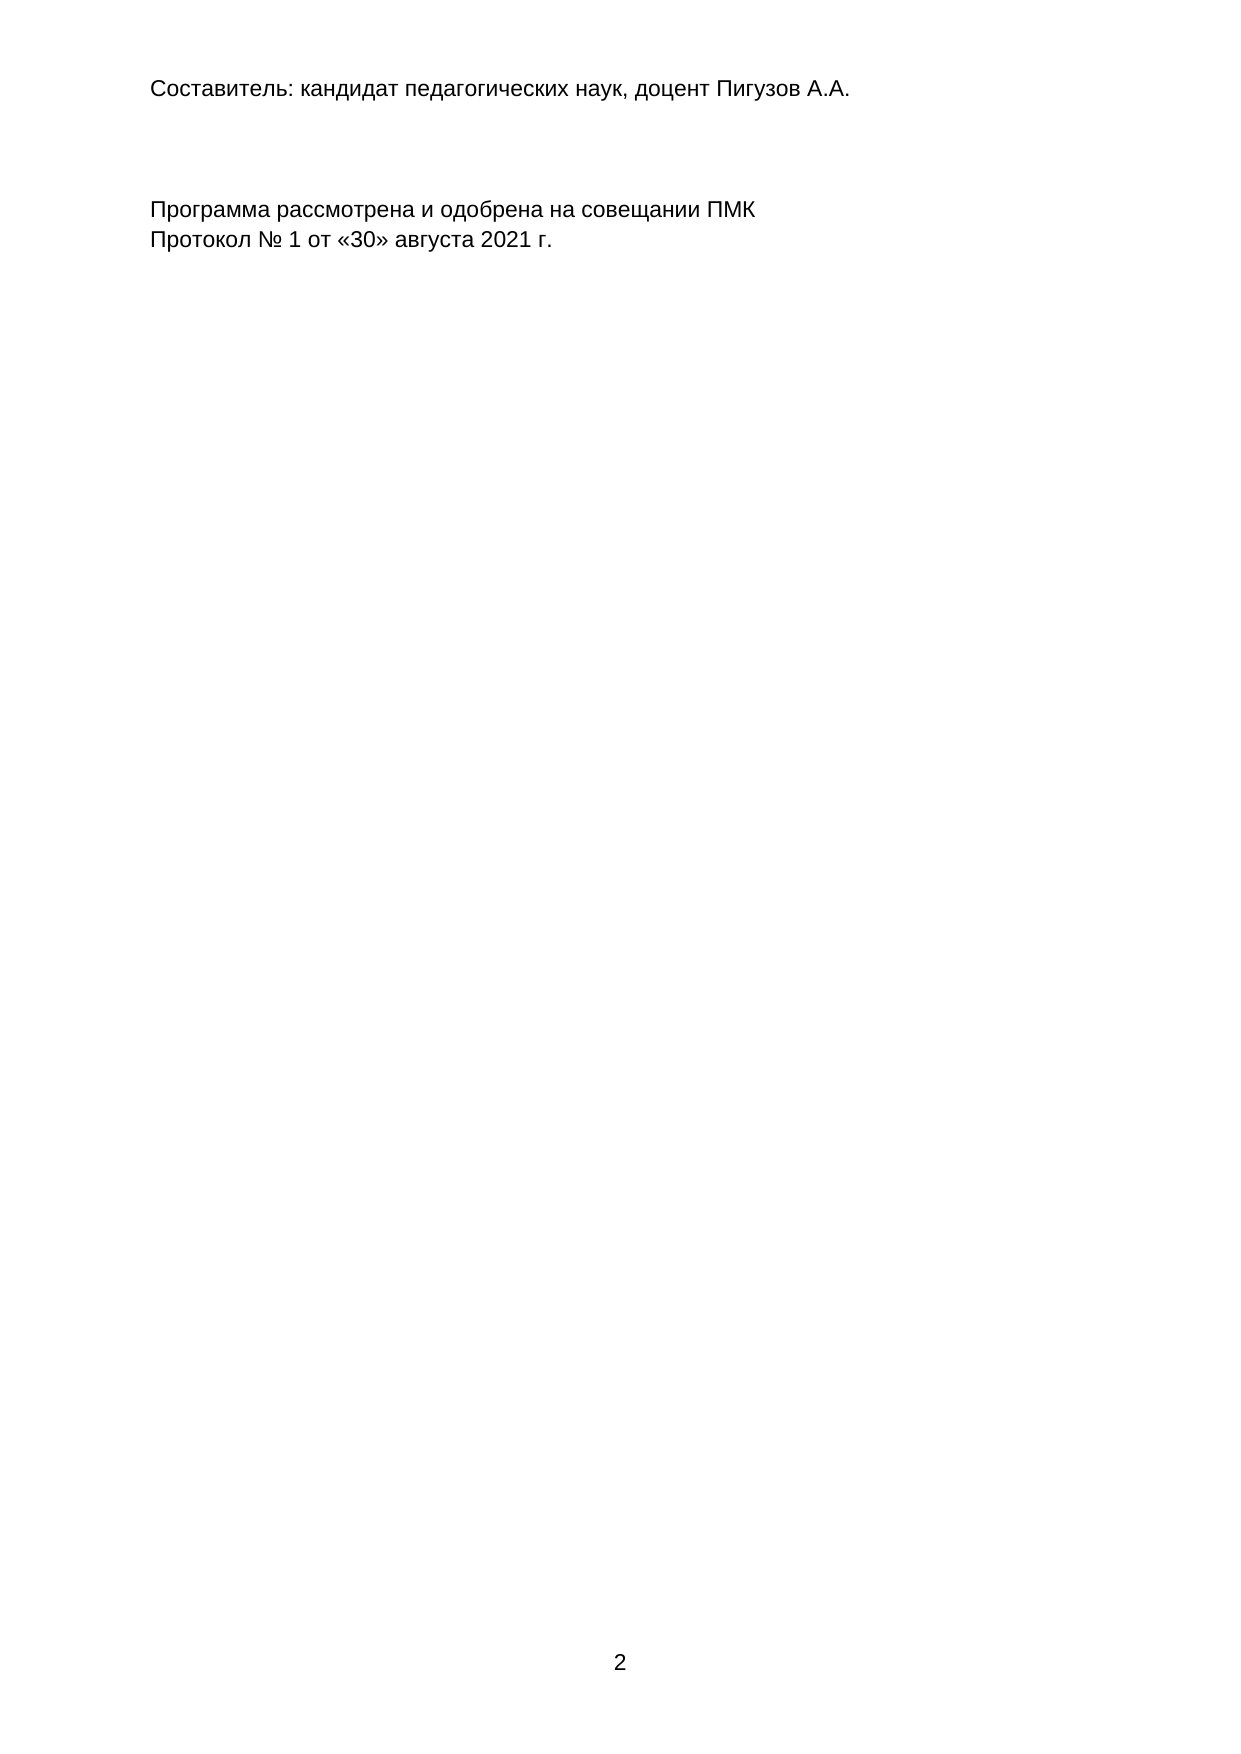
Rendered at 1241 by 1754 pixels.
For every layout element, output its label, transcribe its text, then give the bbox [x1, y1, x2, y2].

text Программа рассмотрена и одобрена на совещании ПМК [150, 196, 1090, 222]
text Протокол № 1 от «30» августа 2021 г. [150, 226, 1090, 252]
text Составитель: кандидат педагогических наук, доцент Пигузов А.А. [150, 75, 1090, 101]
